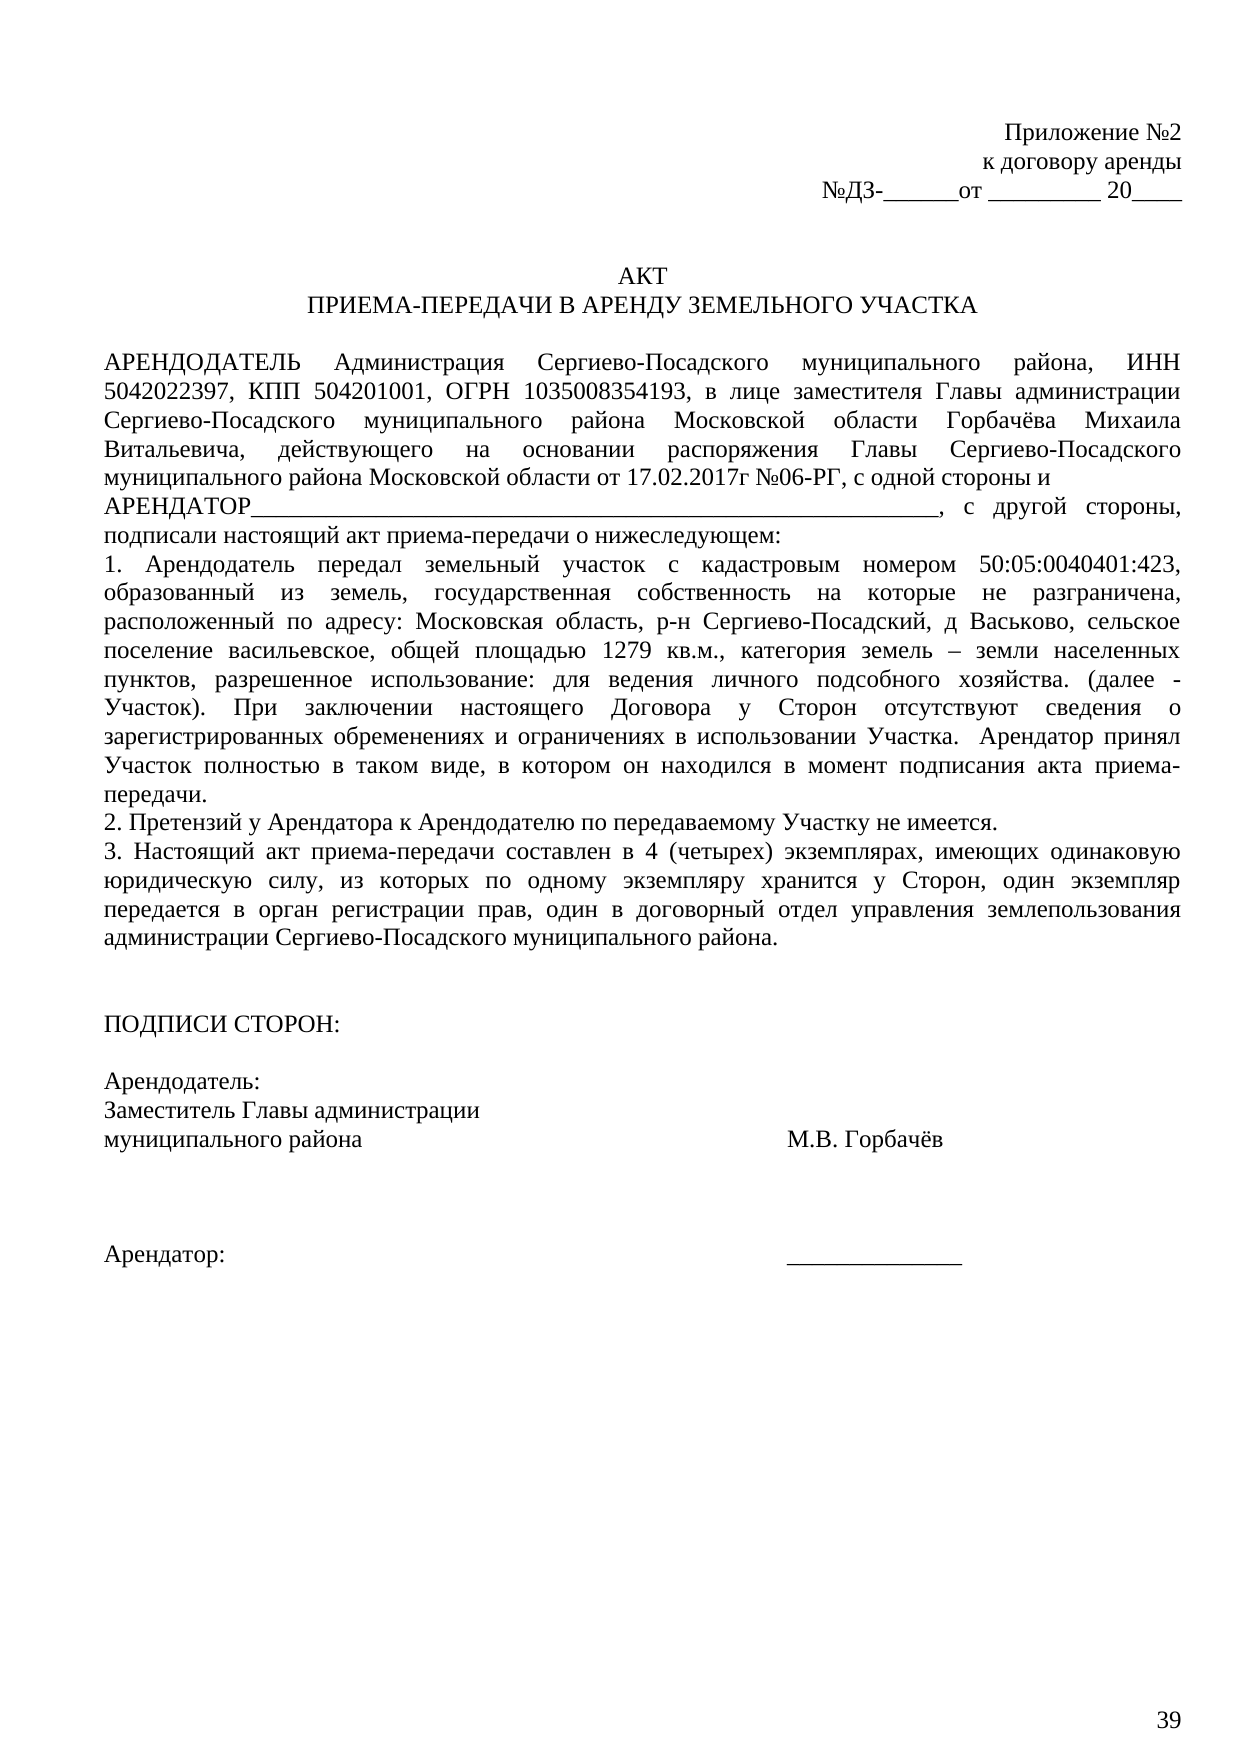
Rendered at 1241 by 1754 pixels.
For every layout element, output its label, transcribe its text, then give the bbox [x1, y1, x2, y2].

text АКТ [103, 261, 1182, 290]
text ПОДПИСИ СТОРОН: [103, 1009, 1182, 1037]
text муниципального района М.В. Горбачёв [103, 1124, 1182, 1152]
text Арендодатель: [103, 1066, 1182, 1095]
text АРЕНДОДАТЕЛЬ Администрация Сергиево-Посадского муниципального района, ИНН 5042022397, КПП 504201001, ОГРН 1035008354193, в лице заместителя Главы администрации Сергиево-Посадского муниципального района Московской области Горбачёва Михаила Витальевича, действующего на основании распоряжения Главы Сергиево-Посадского муниципального района Московской области от 17.02.2017г №06-РГ, с одной стороны и [103, 347, 1182, 491]
text Приложение №2 [103, 117, 1182, 146]
text 3. Настоящий акт приема-передачи составлен в 4 (четырех) экземплярах, имеющих одинаковую юридическую силу, из которых по одному экземпляру хранится у Сторон, один экземпляр передается в орган регистрации прав, один в договорный отдел управления землепользования администрации Сергиево-Посадского муниципального района. [103, 836, 1182, 951]
text Заместитель Главы администрации [103, 1095, 1182, 1124]
text №ДЗ-______от _________ 20____ [103, 175, 1182, 204]
text 1. Арендодатель передал земельный участок с кадастровым номером 50:05:0040401:423, образованный из земель, государственная собственность на которые не разграничена, расположенный по адресу: Московская область, р-н Сергиево-Посадский, д Васьково, сельское поселение васильевское, общей площадью 1279 кв.м., категория земель – земли населенных пунктов, разрешенное использование: для ведения личного подсобного хозяйства. (далее - Участок). При заключении настоящего Договора у Сторон отсутствуют сведения о зарегистрированных обременениях и ограничениях в использовании Участка. Арендатор принял Участок полностью в таком виде, в котором он находился в момент подписания акта приема-передачи. [103, 549, 1182, 807]
text Арендатор: ______________ [103, 1239, 1182, 1267]
text 2. Претензий у Арендатора к Арендодателю по передаваемому Участку не имеется. [103, 807, 1182, 836]
text АРЕНДАТОР_______________________________________________________, с другой стороны, подписали настоящий акт приема-передачи о нижеследующем: [103, 491, 1182, 549]
text к договору аренды [103, 146, 1182, 175]
text ПРИЕМА-ПЕРЕДАЧИ В АРЕНДУ ЗЕМЕЛЬНОГО УЧАСТКА [103, 290, 1182, 319]
